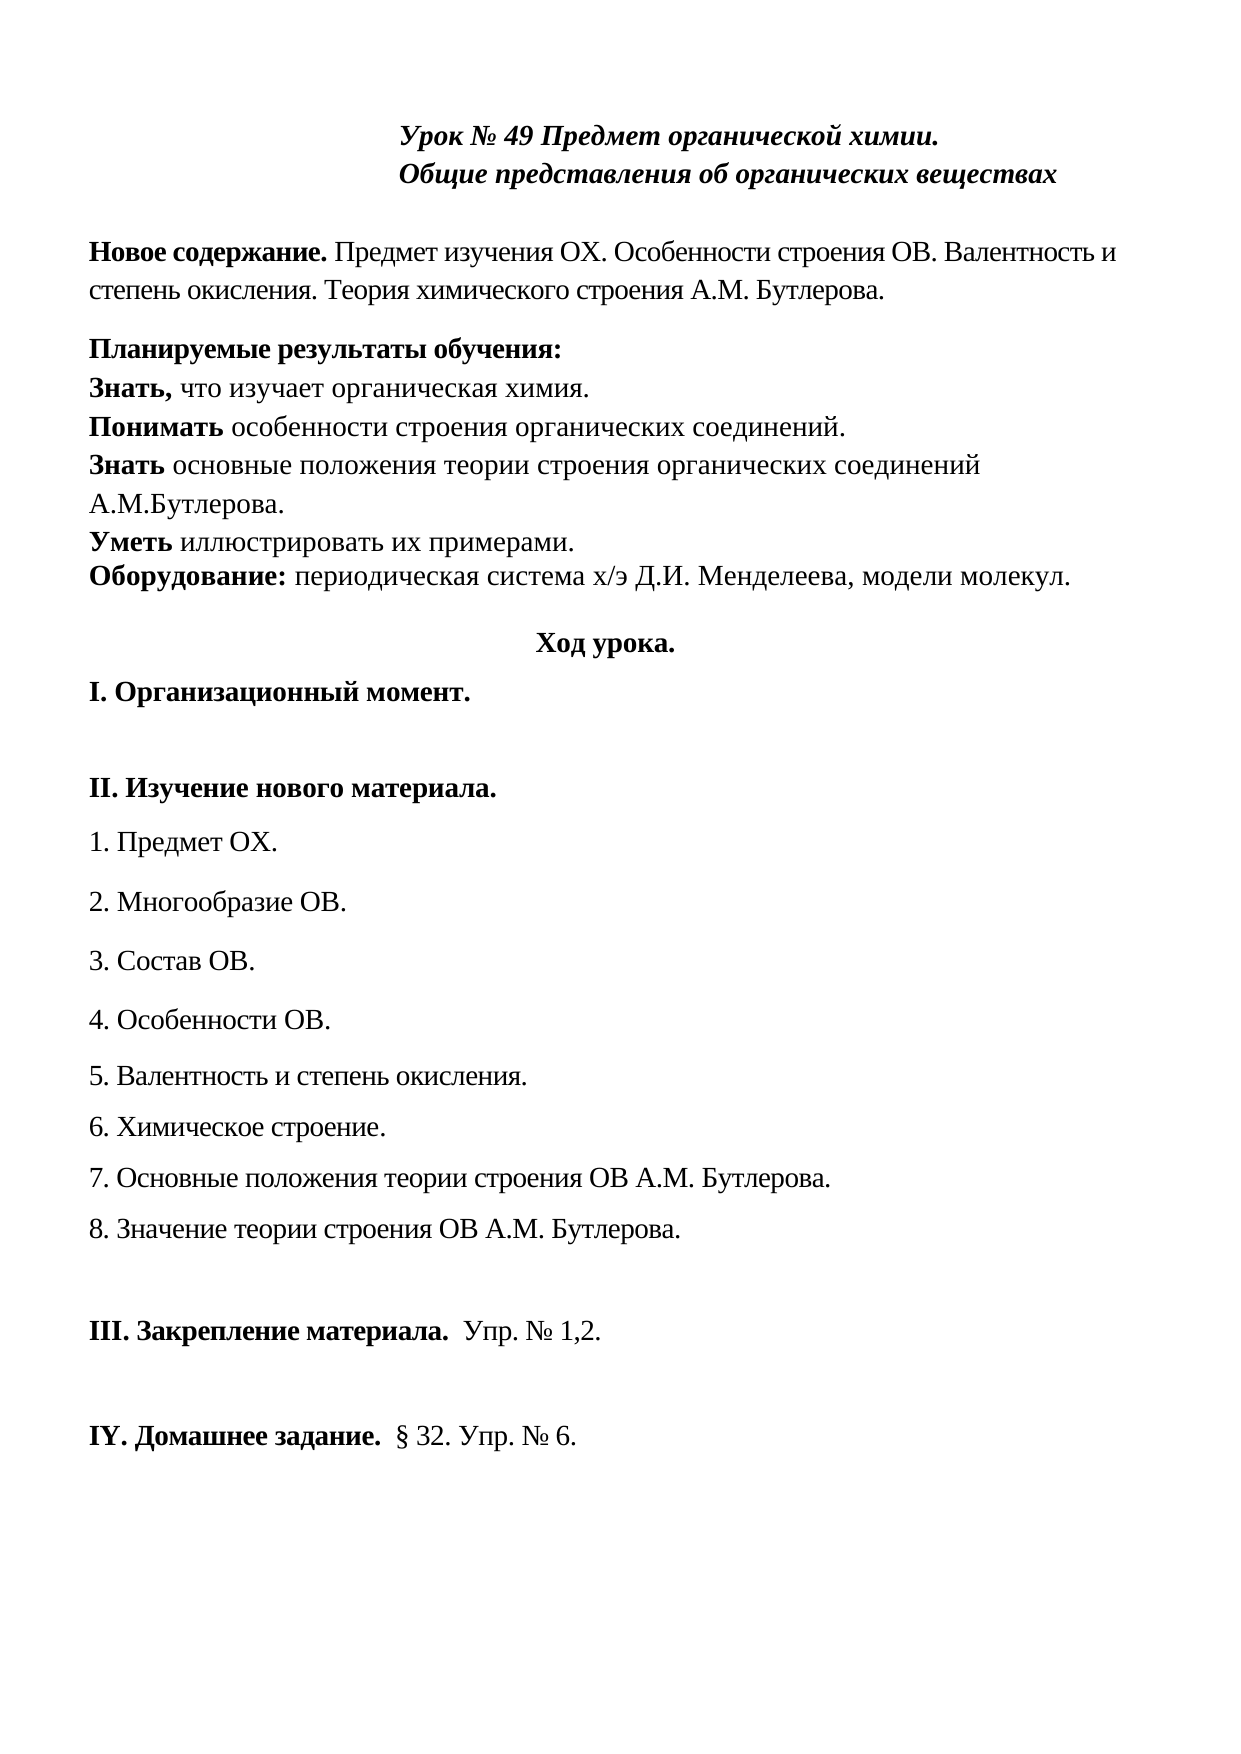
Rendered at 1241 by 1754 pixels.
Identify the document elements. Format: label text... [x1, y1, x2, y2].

text 3. Состав ОВ. [88, 943, 1122, 977]
text 5. Валентность и степень окисления. [0, 1062, 1122, 1092]
text Оборудование: периодическая система х/э Д.И. Менделеева, модели молекул. [88, 563, 1122, 591]
text Организационный момент. [88, 679, 1122, 707]
text 1. Предмет ОХ. [88, 824, 1122, 858]
text 7. Основные положения теории строения ОВ А.М. Бутлерова. [0, 1163, 1122, 1193]
text II. Изучение нового материала. [0, 776, 1107, 803]
text Знать основные положения теории строения органических соединений [88, 447, 1152, 481]
text IY. Домашнее задание. § 32. Упр. № 6. [0, 1418, 1122, 1451]
text Урок № 49 Предмет органической химии. [251, 118, 1240, 152]
text III. Закрепление материала. Упр. № 1,2. [0, 1316, 1122, 1346]
text Уметь иллюстрировать их примерами. [88, 524, 1152, 558]
text Понимать особенности строения органических соединений. [88, 409, 1152, 442]
text 8. Значение теории строения ОВ А.М. Бутлерова. [0, 1214, 1122, 1244]
text Ход урока. [88, 631, 1122, 658]
text Общие представления об органических веществах [251, 157, 1240, 190]
text 4. Особенности ОВ. [88, 1002, 1122, 1036]
text 6. Химическое строение. [0, 1113, 1122, 1143]
text Знать, что изучает органическая химия. [88, 370, 1152, 404]
text Новое содержание. Предмет изучения ОХ. Особенности строения ОВ. Валентность и степень окисления. Теория химического строения А.М. Бутлерова. [88, 234, 1152, 306]
text 2. Многообразие ОВ. [88, 884, 1122, 917]
text А.М.Бутлерова. [88, 486, 1152, 519]
text Планируемые результаты обучения: [88, 332, 1152, 365]
